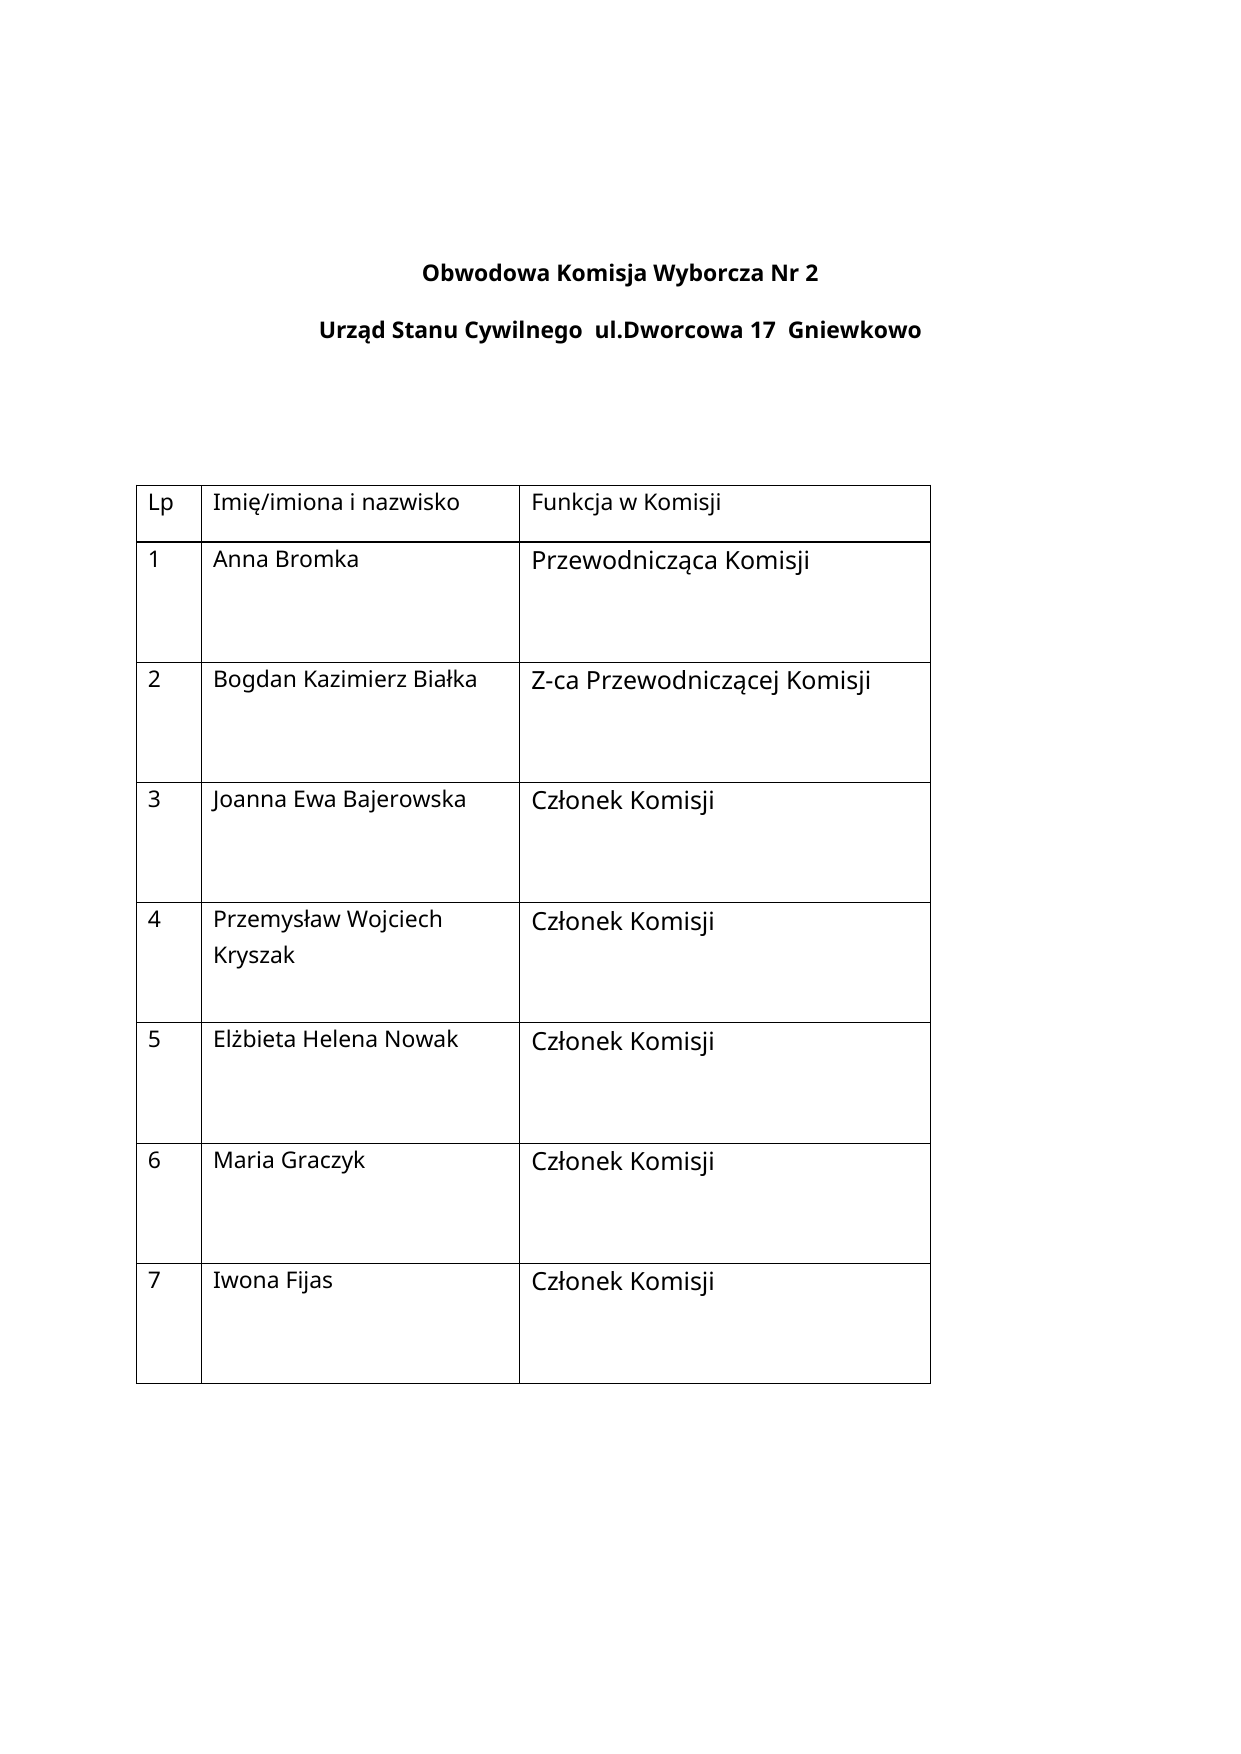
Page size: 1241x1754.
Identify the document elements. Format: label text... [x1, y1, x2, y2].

table_cell Bogdan Kazimierz Białka [202, 663, 519, 782]
table_cell 6 [137, 1144, 201, 1263]
text Urząd Stanu Cywilnego ul.Dworcowa 17 Gniewkowo [148, 314, 1093, 345]
table_cell 4 [137, 903, 201, 1022]
table_header Lp [137, 486, 201, 541]
table_cell 1 [137, 543, 201, 662]
table_cell Z-ca Przewodniczącej Komisji [520, 663, 930, 782]
table_cell Członek Komisji [520, 903, 930, 1022]
table_cell 5 [137, 1023, 201, 1142]
table_cell Maria Graczyk [202, 1144, 519, 1263]
text Obwodowa Komisja Wyborcza Nr 2 [148, 257, 1093, 289]
table_cell Członek Komisji [520, 1144, 930, 1263]
table_cell Członek Komisji [520, 1264, 930, 1383]
table_cell Przemysław Wojciech Kryszak [202, 903, 519, 1022]
table_cell 2 [137, 663, 201, 782]
table_cell Członek Komisji [520, 783, 930, 902]
table_cell Joanna Ewa Bajerowska [202, 783, 519, 902]
table_header Funkcja w Komisji [520, 486, 930, 541]
table_cell Anna Bromka [202, 543, 519, 662]
table_cell Iwona Fijas [202, 1264, 519, 1383]
table_cell Przewodnicząca Komisji [520, 543, 930, 662]
table_cell 3 [137, 783, 201, 902]
table_cell Członek Komisji [520, 1023, 930, 1142]
table_header Imię/imiona i nazwisko [202, 486, 519, 541]
table_cell 7 [137, 1264, 201, 1383]
table_cell Elżbieta Helena Nowak [202, 1023, 519, 1142]
